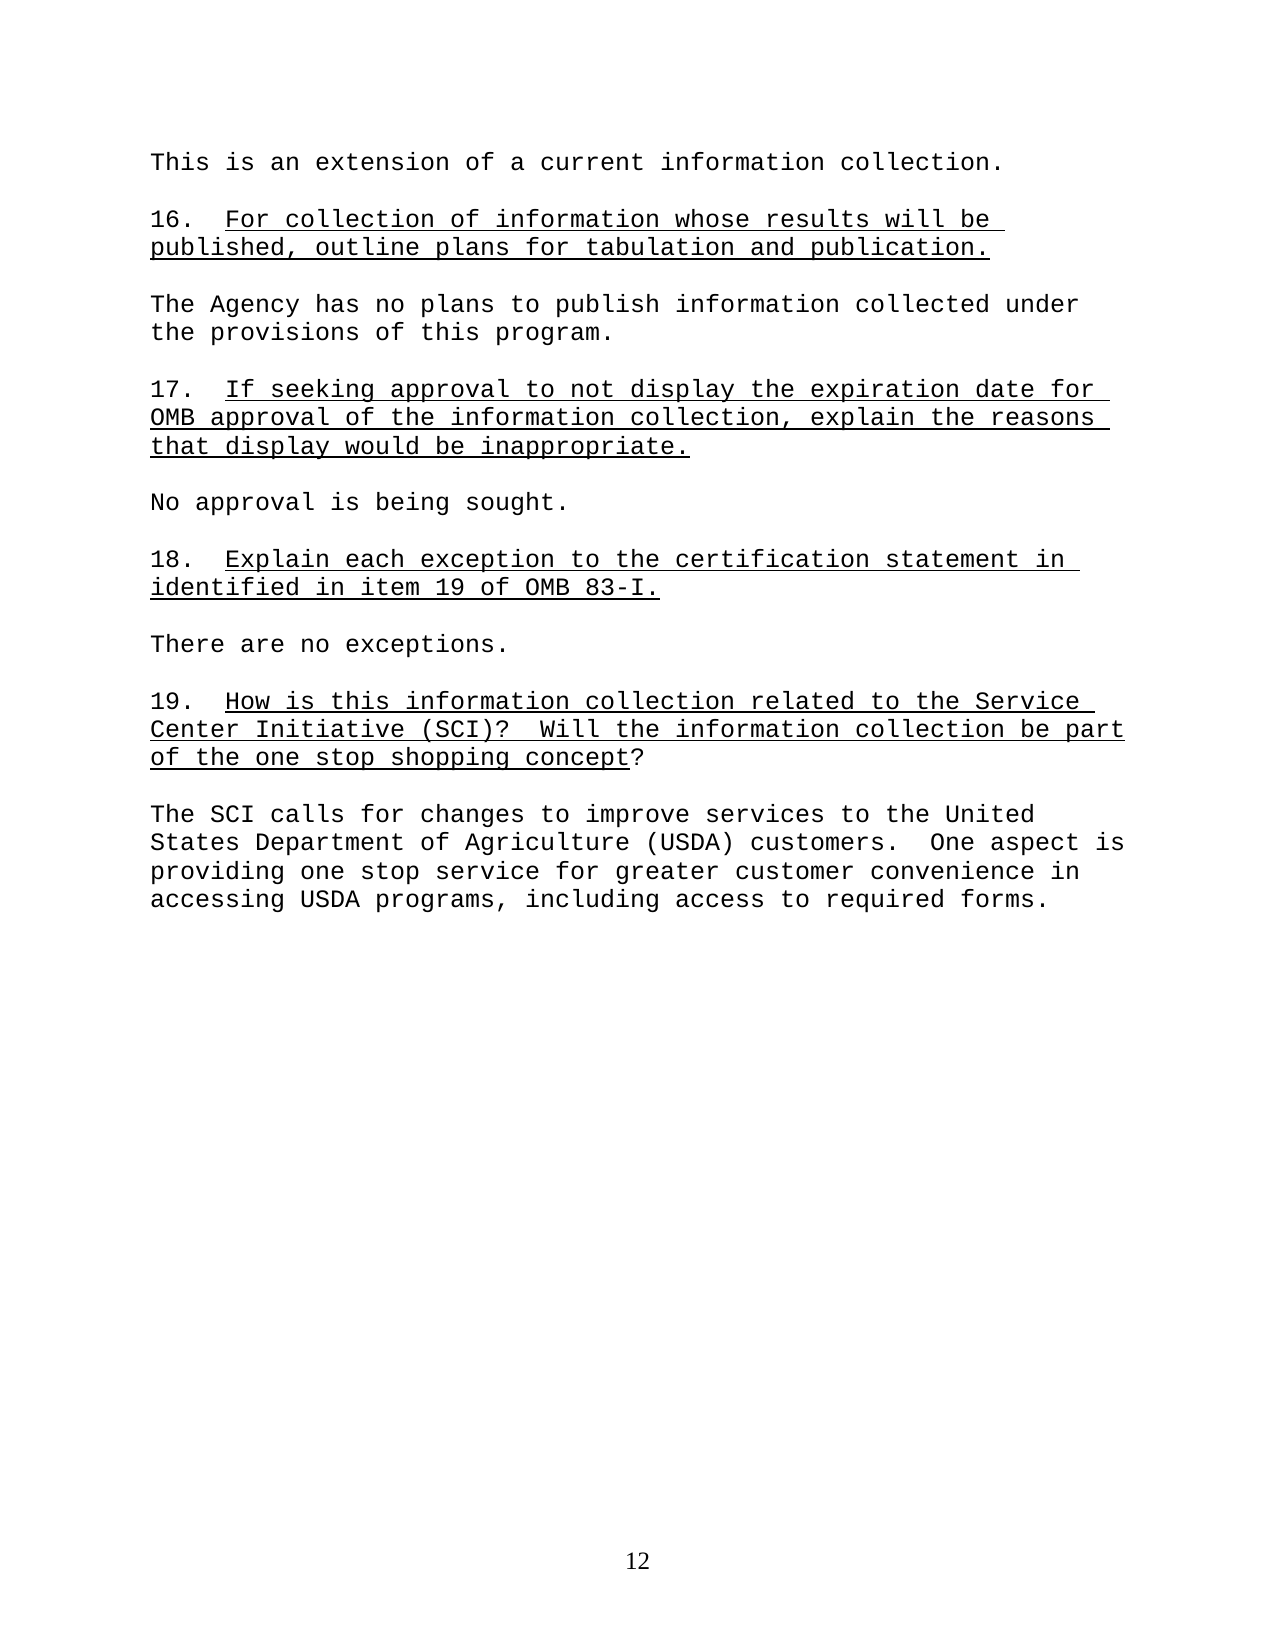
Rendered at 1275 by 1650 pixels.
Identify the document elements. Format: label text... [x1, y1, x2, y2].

text There are no exceptions. [150, 632, 1125, 660]
text 19. How is this information collection related to the Service Center Initiative (SCI)? Will the information collection be part of the one stop shopping concept? [150, 688, 1125, 740]
text 17. If seeking approval to not display the expiration date for OMB approval of the information collection, explain the reasons that display would be inappropriate. [150, 377, 1125, 462]
text No approval is being sought. [150, 490, 1125, 518]
text 16. For collection of information whose results will be published, outline plans for tabulation and publication. [150, 207, 1125, 263]
text The SCI calls for changes to improve services to the United States Department of Agriculture (USDA) customers. One aspect is providing one stop service for greater customer convenience in accessing USDA programs, including access to required forms. [150, 802, 1125, 915]
text This is an extension of a current information collection. [150, 150, 1125, 178]
text 19. How is this information collection related to the Service Center Initiative (SCI)? Will the information collection be part of the one stop shopping concept? [150, 741, 1125, 773]
text 18. Explain each exception to the certification statement in identified in item 19 of OMB 83-I. [150, 547, 1125, 603]
text The Agency has no plans to publish information collected under the provisions of this program. [150, 292, 1125, 348]
